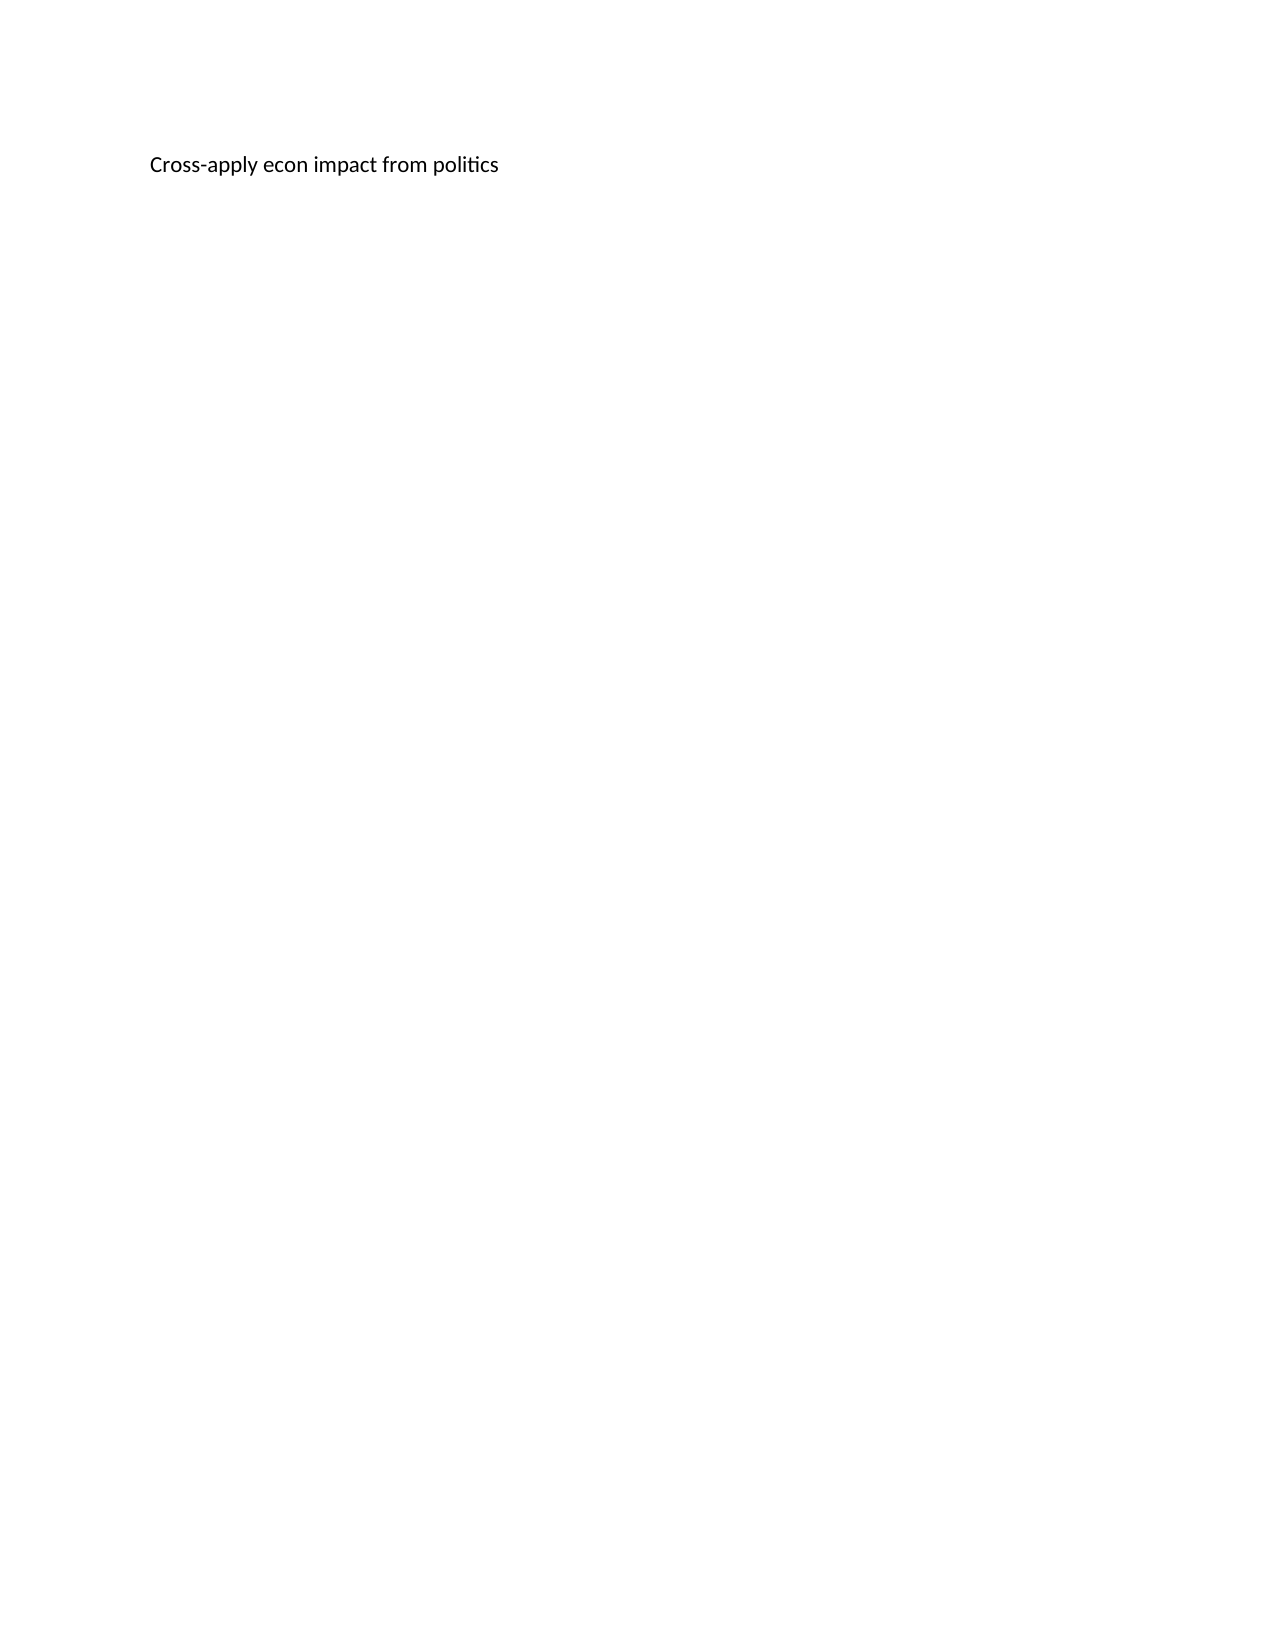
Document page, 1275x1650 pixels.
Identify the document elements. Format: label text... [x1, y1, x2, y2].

text Cross-apply econ impact from politics [150, 150, 1125, 178]
